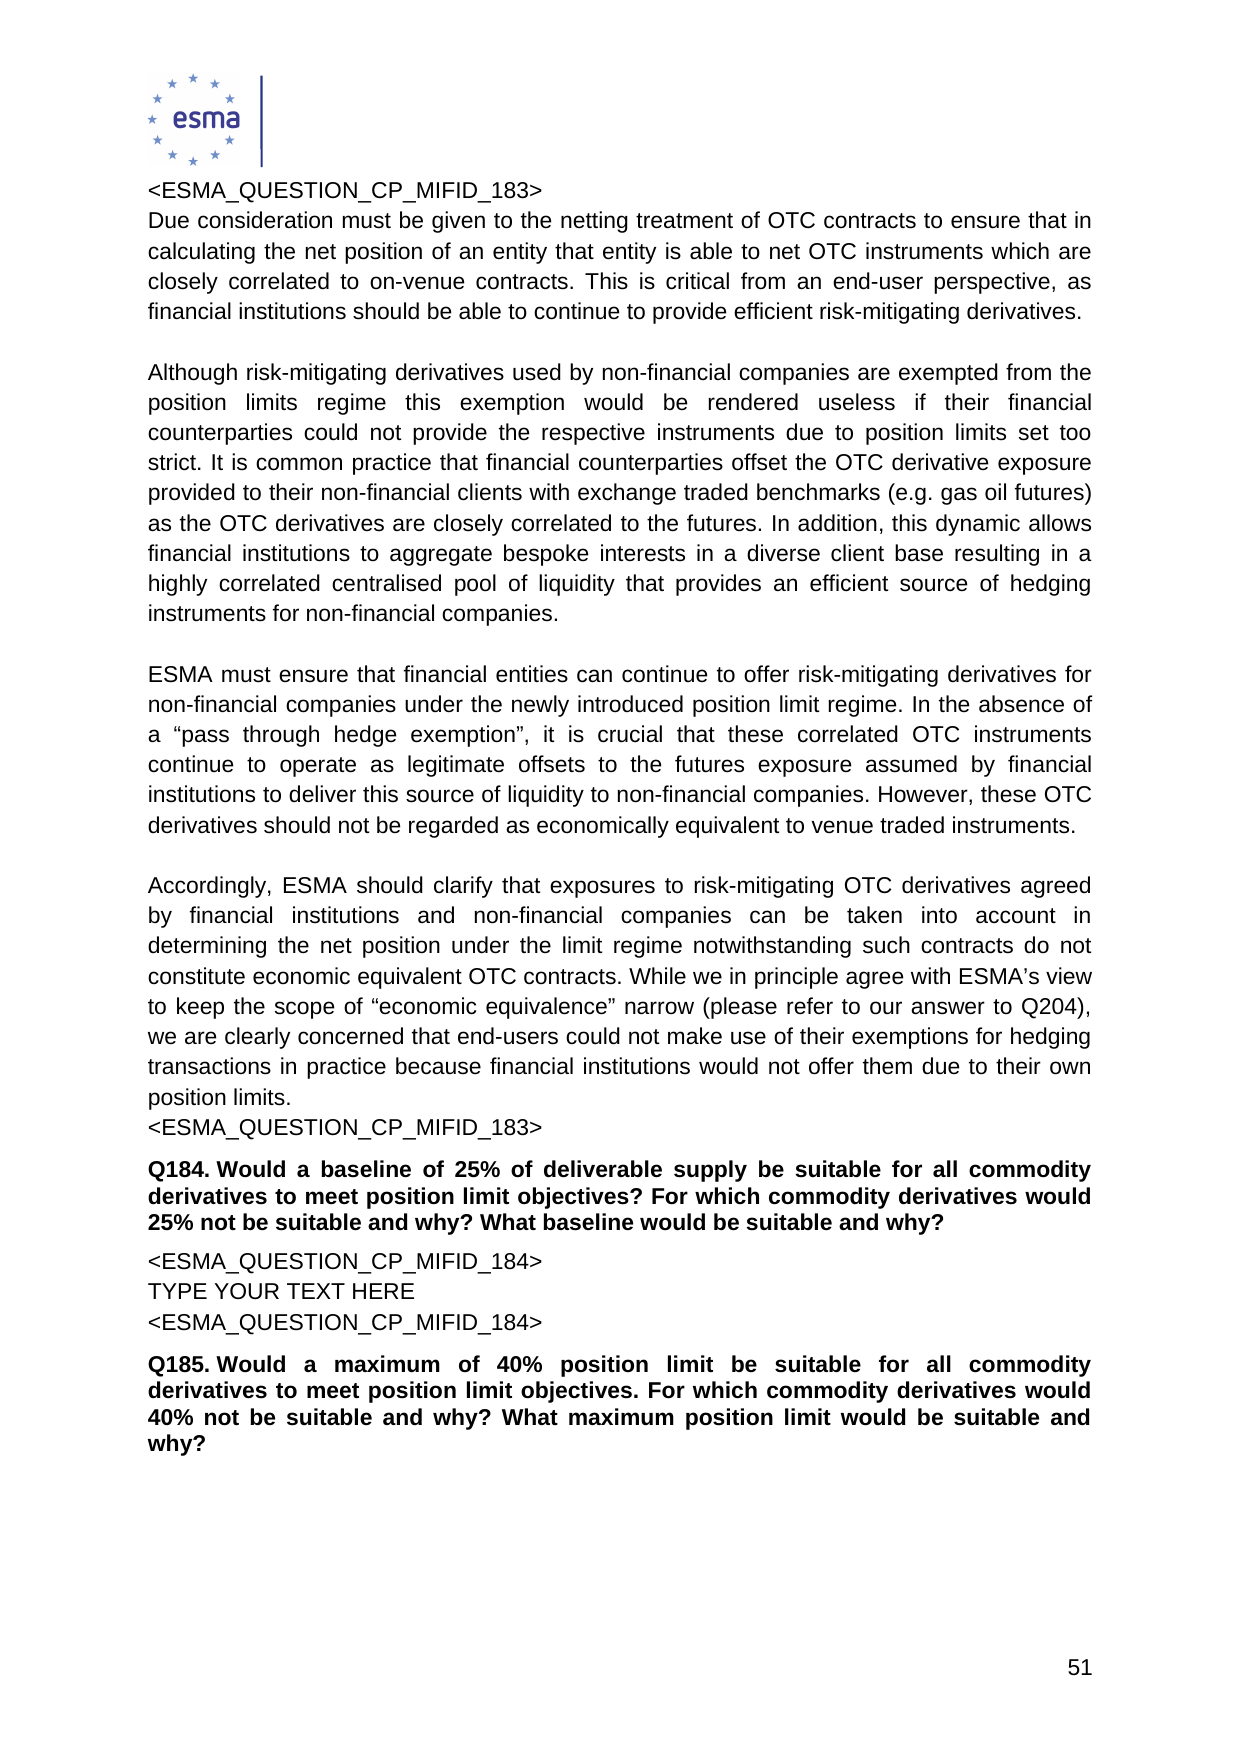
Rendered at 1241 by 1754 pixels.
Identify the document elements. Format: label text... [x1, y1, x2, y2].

picture [147, 73, 240, 166]
text Would a maximum of 40% position limit be suitable for all commodity derivatives to meet position limit objectives. For which commodity derivatives would 40% not be suitable and why? What maximum position limit would be suitable and why? [148, 1351, 1093, 1457]
text Accordingly, ESMA should clarify that exposures to risk-mitigating OTC derivatives agreed by financial institutions and non-financial companies can be taken into account in determining the net position under the limit regime notwithstanding such contracts do not constitute economic equivalent OTC contracts. While we in principle agree with ESMA’s view to keep the scope of “economic equivalence” narrow (please refer to our answer to Q204), we are clearly concerned that end-users could not make use of their exemptions for hedging transactions in practice because financial institutions would not offer them due to their own position limits. [148, 872, 1093, 1110]
text <ESMA_QUESTION_CP_MIFID_184> [148, 1248, 1093, 1274]
text Although risk-mitigating derivatives used by non-financial companies are exempted from the position limits regime this exemption would be rendered useless if their financial counterparties could not provide the respective instruments due to position limits set too strict. It is common practice that financial counterparties offset the OTC derivative exposure provided to their non-financial clients with exchange traded benchmarks (e.g. gas oil futures) as the OTC derivatives are closely correlated to the futures. In addition, this dynamic allows financial institutions to aggregate bespoke interests in a diverse client base resulting in a highly correlated centralised pool of liquidity that provides an efficient source of hedging instruments for non-financial companies. [148, 358, 1093, 627]
text <ESMA_QUESTION_CP_MIFID_184> [148, 1308, 1093, 1335]
text TYPE YOUR TEXT HERE [148, 1278, 1093, 1304]
text Would a baseline of 25% of deliverable supply be suitable for all commodity derivatives to meet position limit objectives? For which commodity derivatives would 25% not be suitable and why? What baseline would be suitable and why? [148, 1156, 1093, 1236]
text <ESMA_QUESTION_CP_MIFID_183> [148, 177, 1093, 204]
text <ESMA_QUESTION_CP_MIFID_183> [148, 1114, 1093, 1140]
text Due consideration must be given to the netting treatment of OTC contracts to ensure that in calculating the net position of an entity that entity is able to net OTC instruments which are closely correlated to on-venue contracts. This is critical from an end-user perspective, as financial institutions should be able to continue to provide efficient risk-mitigating derivatives. [148, 207, 1093, 324]
text ESMA must ensure that financial entities can continue to offer risk-mitigating derivatives for non-financial companies under the newly introduced position limit regime. In the absence of a “pass through hedge exemption”, it is crucial that these correlated OTC instruments continue to operate as legitimate offsets to the futures exposure assumed by financial institutions to deliver this source of liquidity to non-financial companies. However, these OTC derivatives should not be regarded as economically equivalent to venue traded instruments. [148, 661, 1093, 838]
